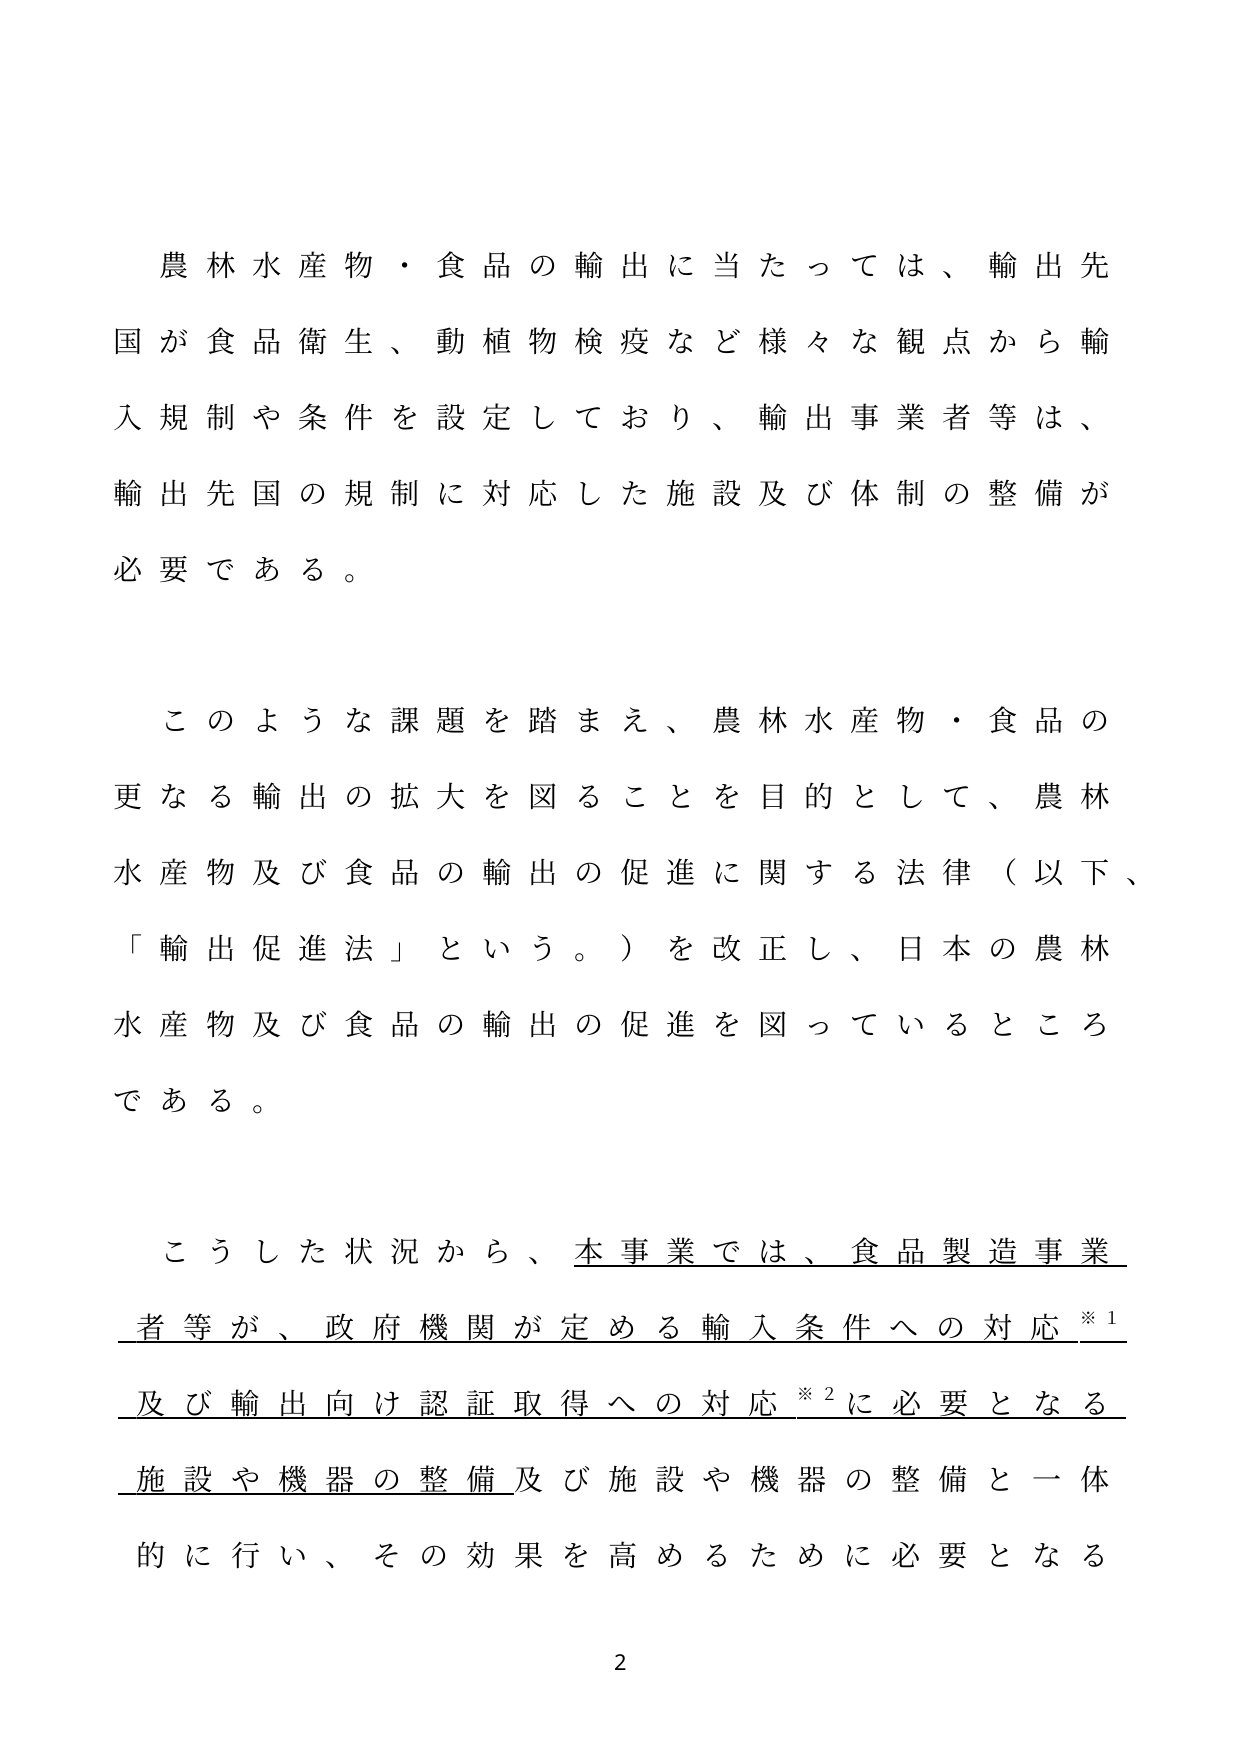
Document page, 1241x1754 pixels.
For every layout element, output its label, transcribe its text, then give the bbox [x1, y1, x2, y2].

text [118, 1212, 1127, 1591]
text このような課題を踏まえ、農林水産物・食品の更なる輸出の拡大を図ることを目的として、農林水産物及び食品の輸出の促進に関する法律（以下、「輸出促進法」という。）を改正し、日本の農林水産物及び食品の輸出の促進を図っているところである。 [114, 681, 1127, 1136]
text 農林水産物・食品の輸出に当たっては、輸出先国が食品衛生、動植物検疫など様々な観点から輸入規制や条件を設定しており、輸出事業者等は、輸出先国の規制に対応した施設及び体制の整備が必要である。 [114, 226, 1127, 606]
